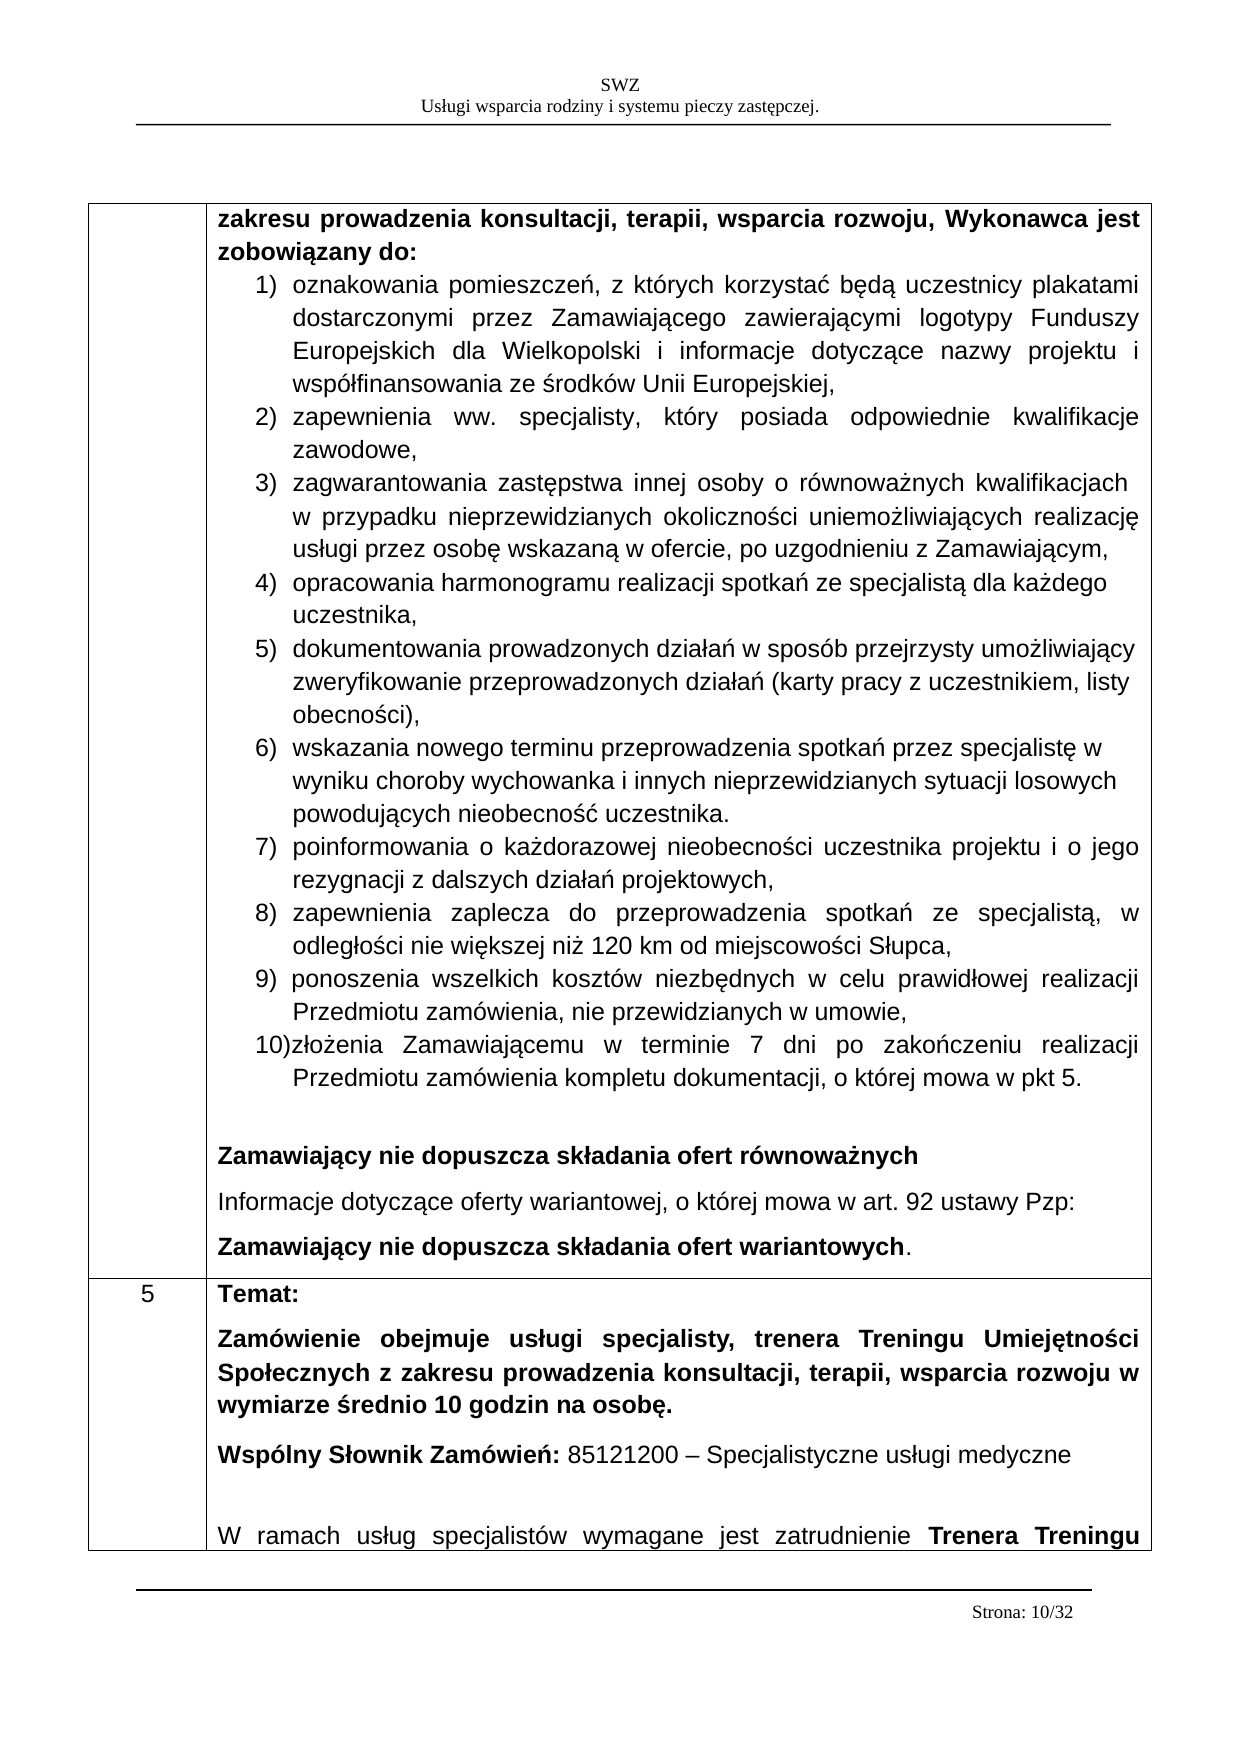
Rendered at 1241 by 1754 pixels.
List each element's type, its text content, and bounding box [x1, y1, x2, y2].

table_cell 4 [89, 204, 206, 1278]
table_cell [207, 1279, 1151, 1549]
table_cell 5 [89, 1279, 206, 1549]
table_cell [207, 204, 1151, 1278]
